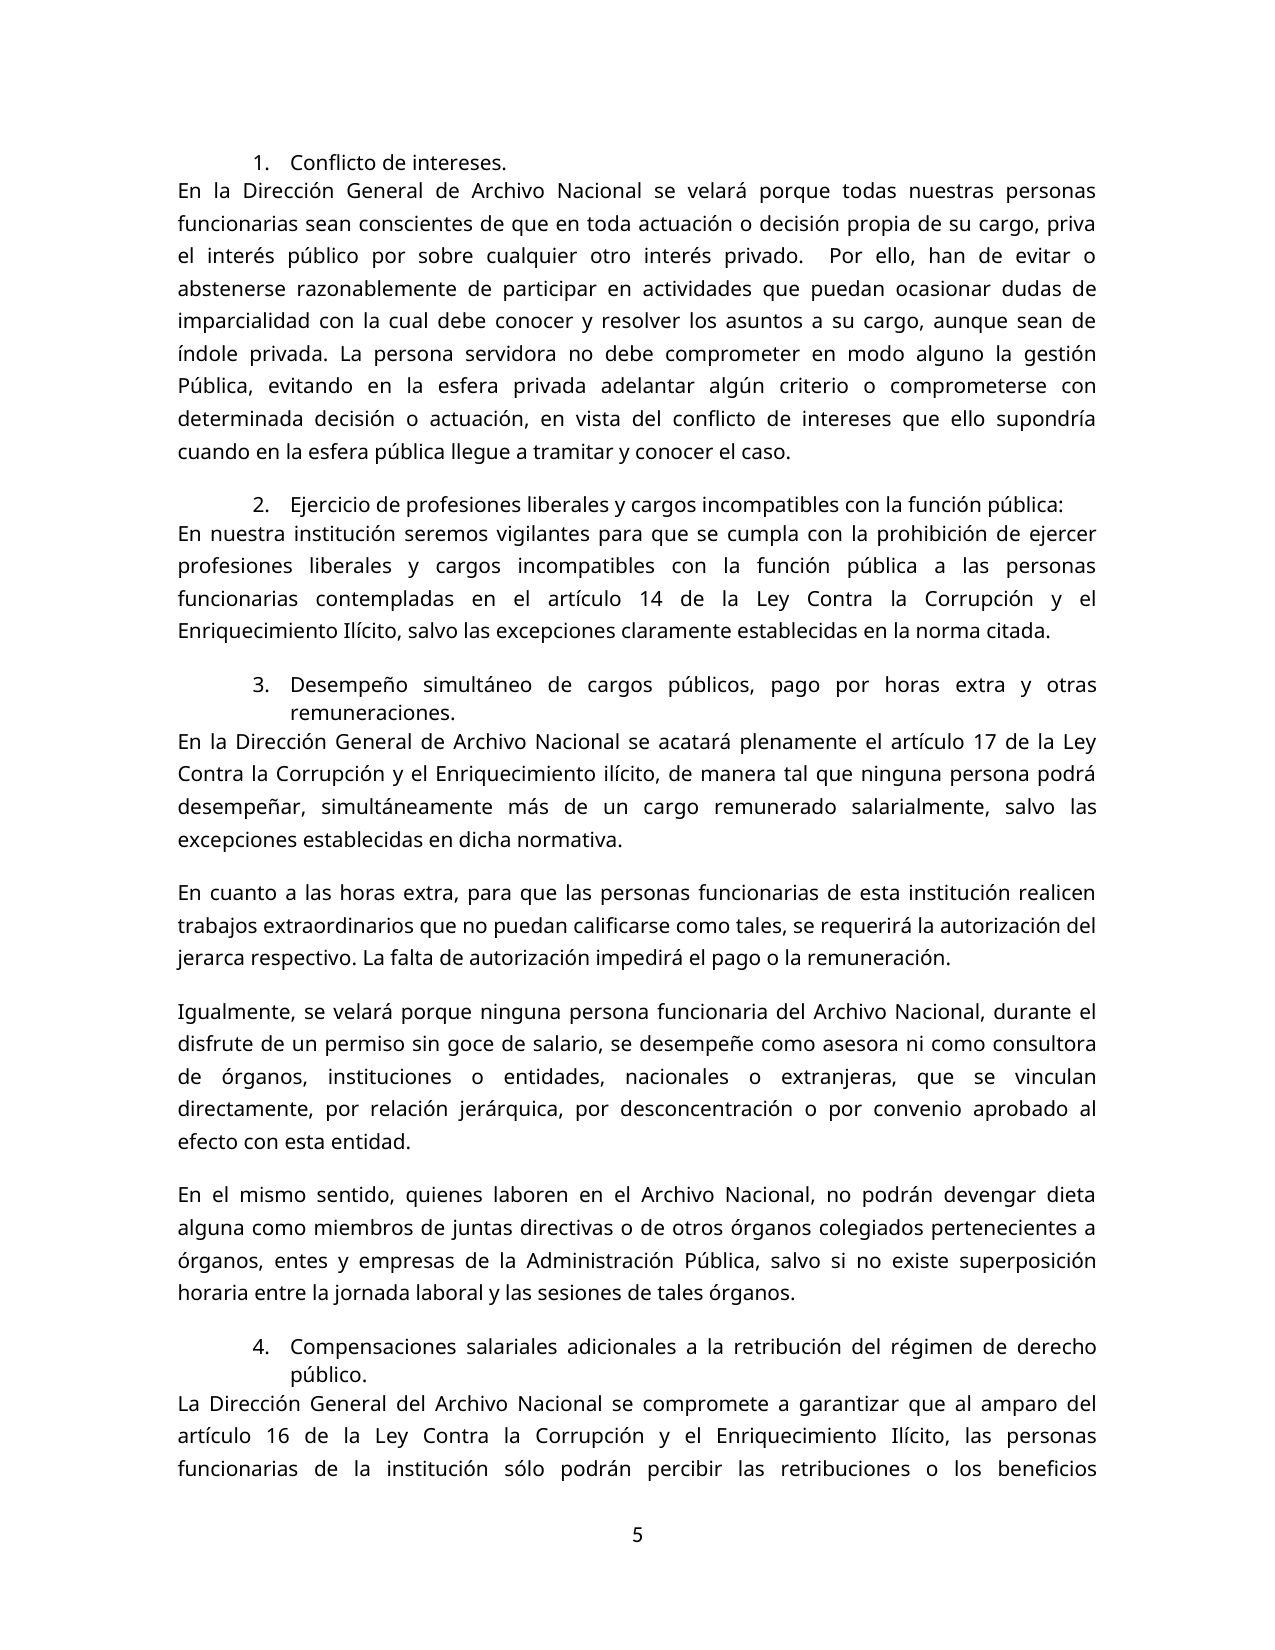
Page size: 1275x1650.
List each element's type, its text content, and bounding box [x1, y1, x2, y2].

list Conflicto de intereses. [252, 148, 1098, 176]
text En la Dirección General de Archivo Nacional se velará porque todas nuestras personas funcionarias sean conscientes de que en toda actuación o decisión propia de su cargo, priva el interés público por sobre cualquier otro interés privado. Por ello, han de evitar o abstenerse razonablemente de participar en actividades que puedan ocasionar dudas de imparcialidad con la cual debe conocer y resolver los asuntos a su cargo, aunque sean de índole privada. La persona servidora no debe comprometer en modo alguno la gestión Pública, evitando en la esfera privada adelantar algún criterio o comprometerse con determinada decisión o actuación, en vista del conflicto de intereses que ello supondría cuando en la esfera pública llegue a tramitar y conocer el caso. [177, 176, 1098, 465]
text En nuestra institución seremos vigilantes para que se cumpla con la prohibición de ejercer profesiones liberales y cargos incompatibles con la función pública a las personas funcionarias contempladas en el artículo 14 de la Ley Contra la Corrupción y el Enriquecimiento Ilícito, salvo las excepciones claramente establecidas en la norma citada. [177, 519, 1098, 645]
list Compensaciones salariales adicionales a la retribución del régimen de derecho público. [252, 1332, 1098, 1389]
text Igualmente, se velará porque ninguna persona funcionaria del Archivo Nacional, durante el disfrute de un permiso sin goce de salario, se desempeñe como asesora ni como consultora de órganos, instituciones o entidades, nacionales o extranjeras, que se vinculan directamente, por relación jerárquica, por desconcentración o por convenio aprobado al efecto con esta entidad. [177, 997, 1098, 1156]
text En el mismo sentido, quienes laboren en el Archivo Nacional, no podrán devengar dieta alguna como miembros de juntas directivas o de otros órganos colegiados pertenecientes a órganos, entes y empresas de la Administración Pública, salvo si no existe superposición horaria entre la jornada laboral y las sesiones de tales órganos. [177, 1181, 1098, 1307]
list Ejercicio de profesiones liberales y cargos incompatibles con la función pública: [252, 490, 1098, 519]
list Desempeño simultáneo de cargos públicos, pago por horas extra y otras remuneraciones. [252, 670, 1098, 727]
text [177, 1389, 1098, 1482]
text En la Dirección General de Archivo Nacional se acatará plenamente el artículo 17 de la Ley Contra la Corrupción y el Enriquecimiento ilícito, de manera tal que ninguna persona podrá desempeñar, simultáneamente más de un cargo remunerado salarialmente, salvo las excepciones establecidas en dicha normativa. [177, 727, 1098, 853]
text En cuanto a las horas extra, para que las personas funcionarias de esta institución realicen trabajos extraordinarios que no puedan calificarse como tales, se requerirá la autorización del jerarca respectivo. La falta de autorización impedirá el pago o la remuneración. [177, 878, 1098, 972]
